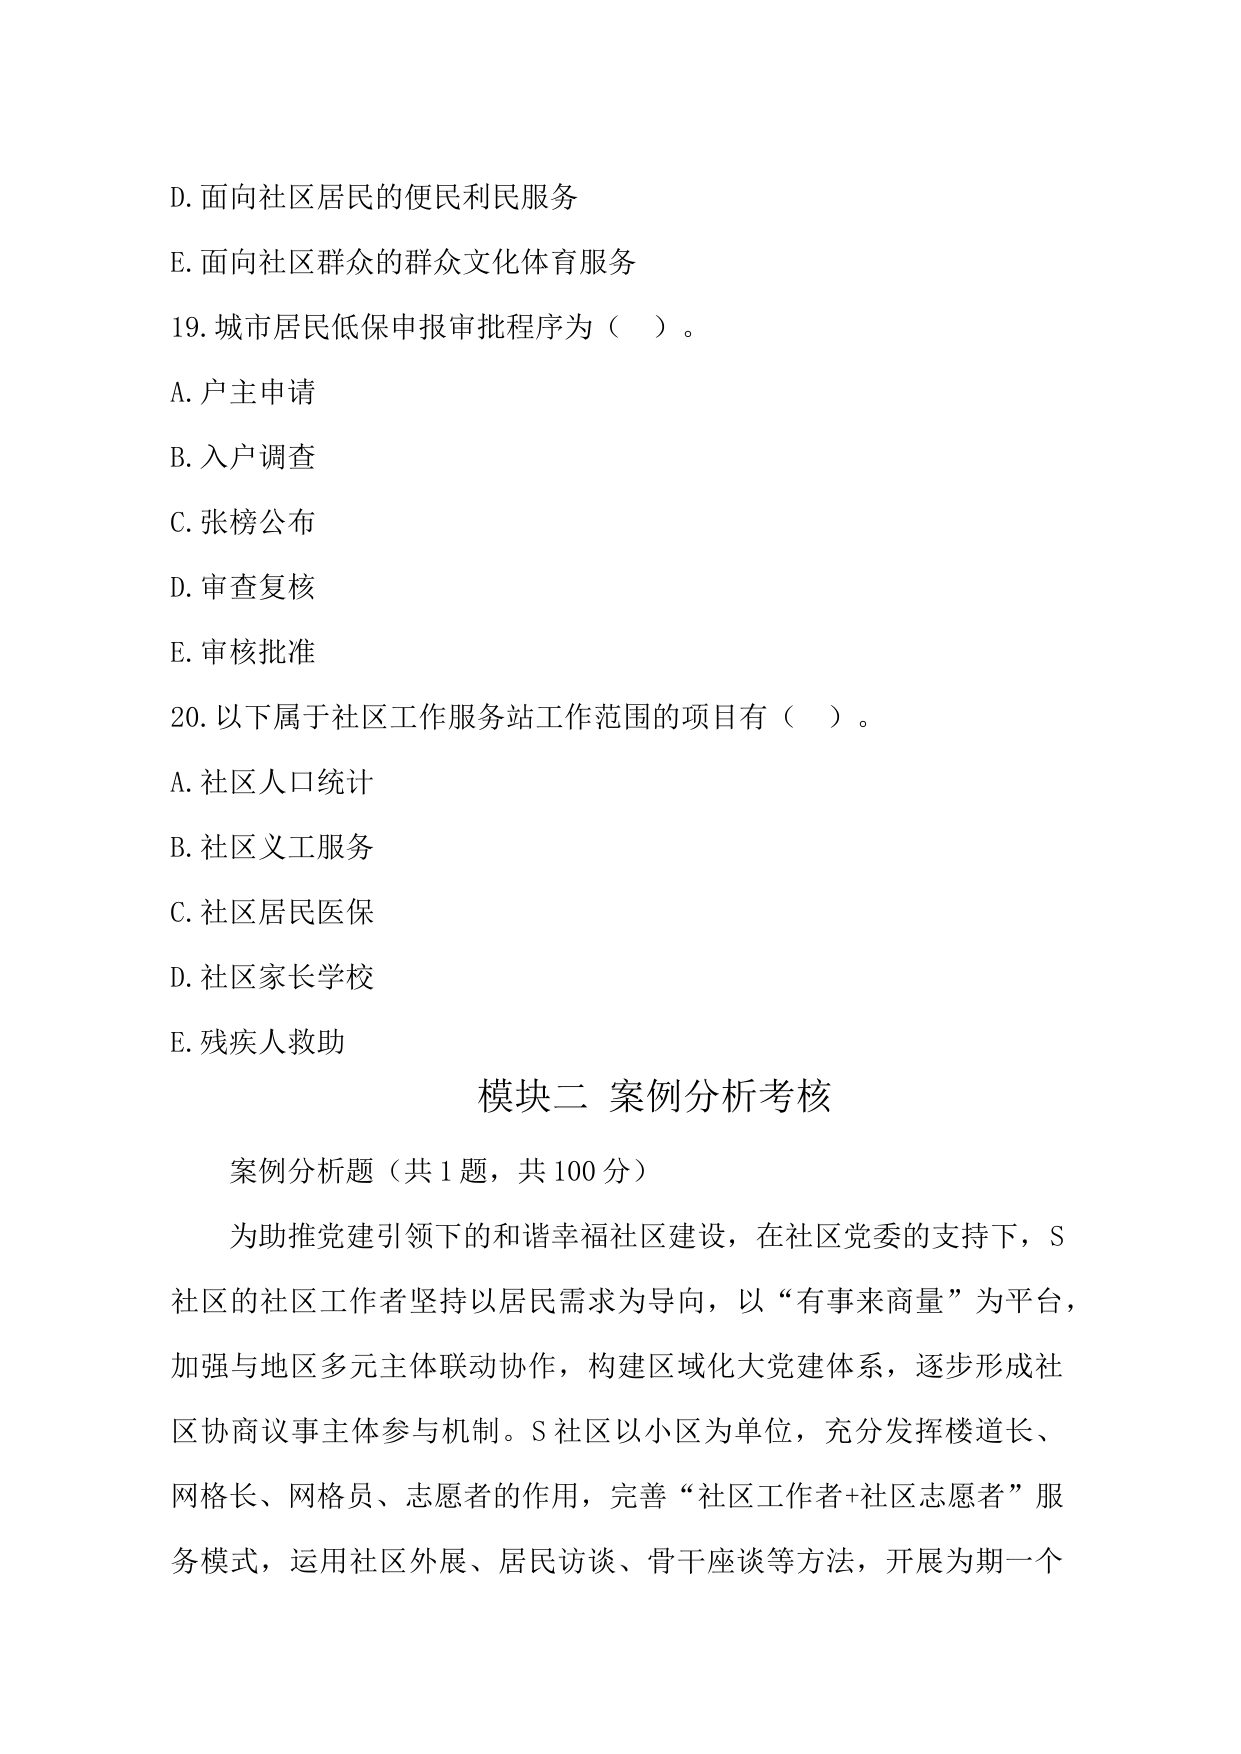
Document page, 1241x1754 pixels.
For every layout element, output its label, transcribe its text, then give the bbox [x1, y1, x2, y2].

list D.审查复核 [170, 552, 1064, 617]
list 20.以下属于社区工作服务站工作范围的项目有（ ）。 [170, 682, 1064, 747]
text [170, 1201, 1064, 1591]
list A.社区人口统计 [170, 747, 1064, 812]
list E.面向社区群众的群众文化体育服务 [170, 227, 1064, 292]
list 19.城市居民低保申报审批程序为（ ）。 [170, 292, 1064, 357]
list D.面向社区居民的便民利民服务 [170, 162, 1064, 227]
list B.社区义工服务 [170, 812, 1064, 877]
list A.户主申请 [170, 357, 1064, 422]
list B.入户调查 [170, 422, 1064, 487]
list D.社区家长学校 [170, 942, 1064, 1007]
list C.社区居民医保 [170, 877, 1064, 942]
list E.审核批准 [170, 617, 1064, 682]
text 案例分析题（共1题，共100分） [170, 1136, 1064, 1201]
list C.张榜公布 [170, 487, 1064, 552]
list E.残疾人救助 [170, 1007, 1064, 1072]
text 模块二 案例分析考核 [170, 1072, 1064, 1115]
